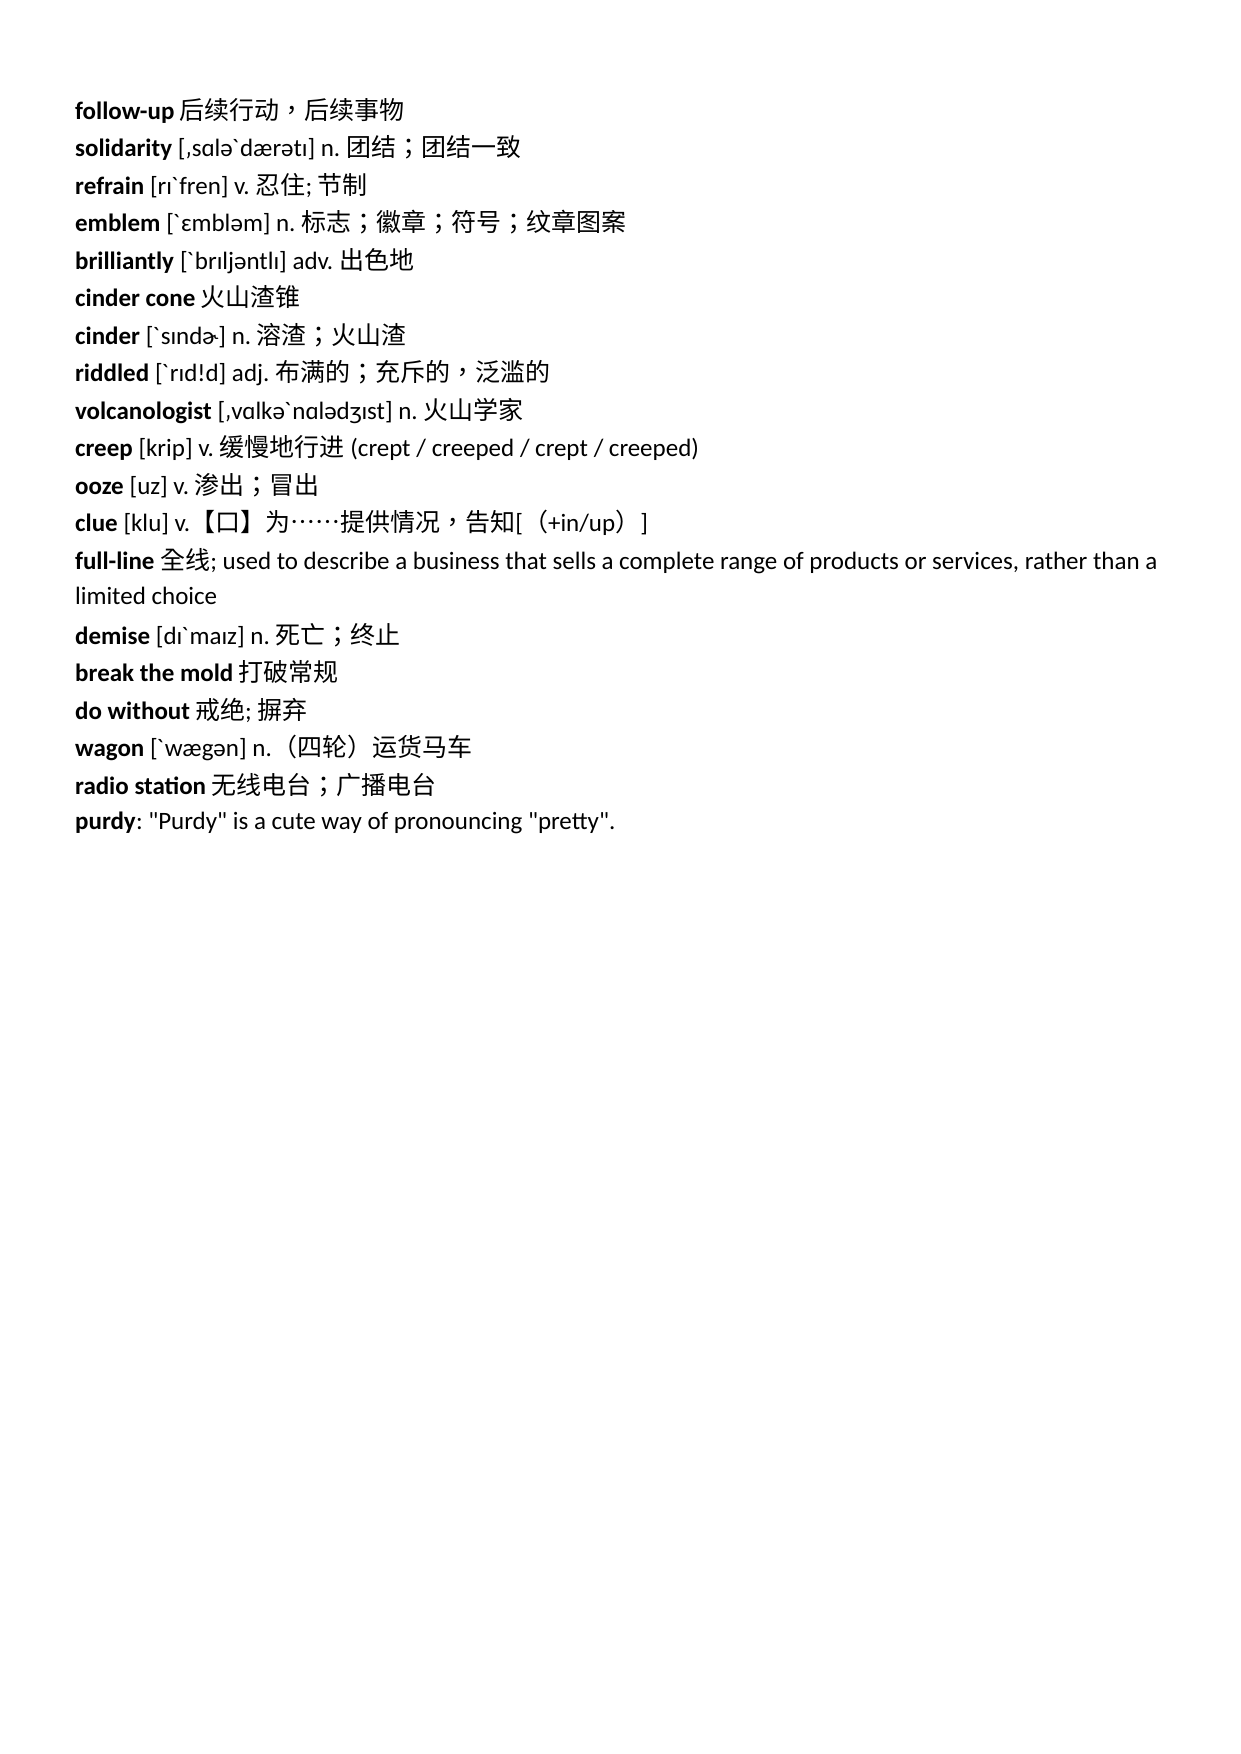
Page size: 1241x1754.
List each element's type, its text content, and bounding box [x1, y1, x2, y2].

text purdy: "Purdy" is a cute way of pronouncing "pretty". [75, 802, 1165, 839]
text creep [krip] v. 缓慢地行进 (crept / creeped / crept / creeped) [75, 427, 1165, 464]
text cinder cone火山渣锥 [75, 277, 1165, 314]
text do without戒绝; 摒弃 [75, 689, 1165, 727]
text clue [klu] v.【口】为……提供情况，告知[（+in/up）] [75, 502, 1165, 539]
text refrain [rɪˋfren] v. 忍住; 节制 [75, 164, 1165, 202]
text cinder [ˋsɪndɚ] n. 溶渣；火山渣 [75, 314, 1165, 352]
text ooze [uz] v. 渗出；冒出 [75, 464, 1165, 502]
text radio station无线电台；广播电台 [75, 764, 1165, 802]
text riddled [ˋrɪd!d] adj. 布满的；充斥的，泛滥的 [75, 352, 1165, 389]
text full-line 全线; used to describe a business that sells a complete range of products or services, rather than a limited choice [75, 539, 1165, 614]
text follow-up后续行动，后续事物 [75, 89, 1165, 127]
text wagon [ˋwægən] n.（四轮）运货马车 [75, 727, 1165, 764]
text demise [dɪˋmaɪz] n. 死亡；终止 [75, 614, 1165, 652]
text volcanologist [͵vɑlkəˋnɑlədʒɪst] n. 火山学家 [75, 389, 1165, 427]
text brilliantly [ˋbrɪljəntlɪ] adv. 出色地 [75, 239, 1165, 277]
text emblem [ˋɛmbləm] n. 标志；徽章；符号；纹章图案 [75, 202, 1165, 239]
text solidarity [͵sɑləˋdærətɪ] n. 团结；团结一致 [75, 127, 1165, 164]
text break the mold打破常规 [75, 652, 1165, 689]
